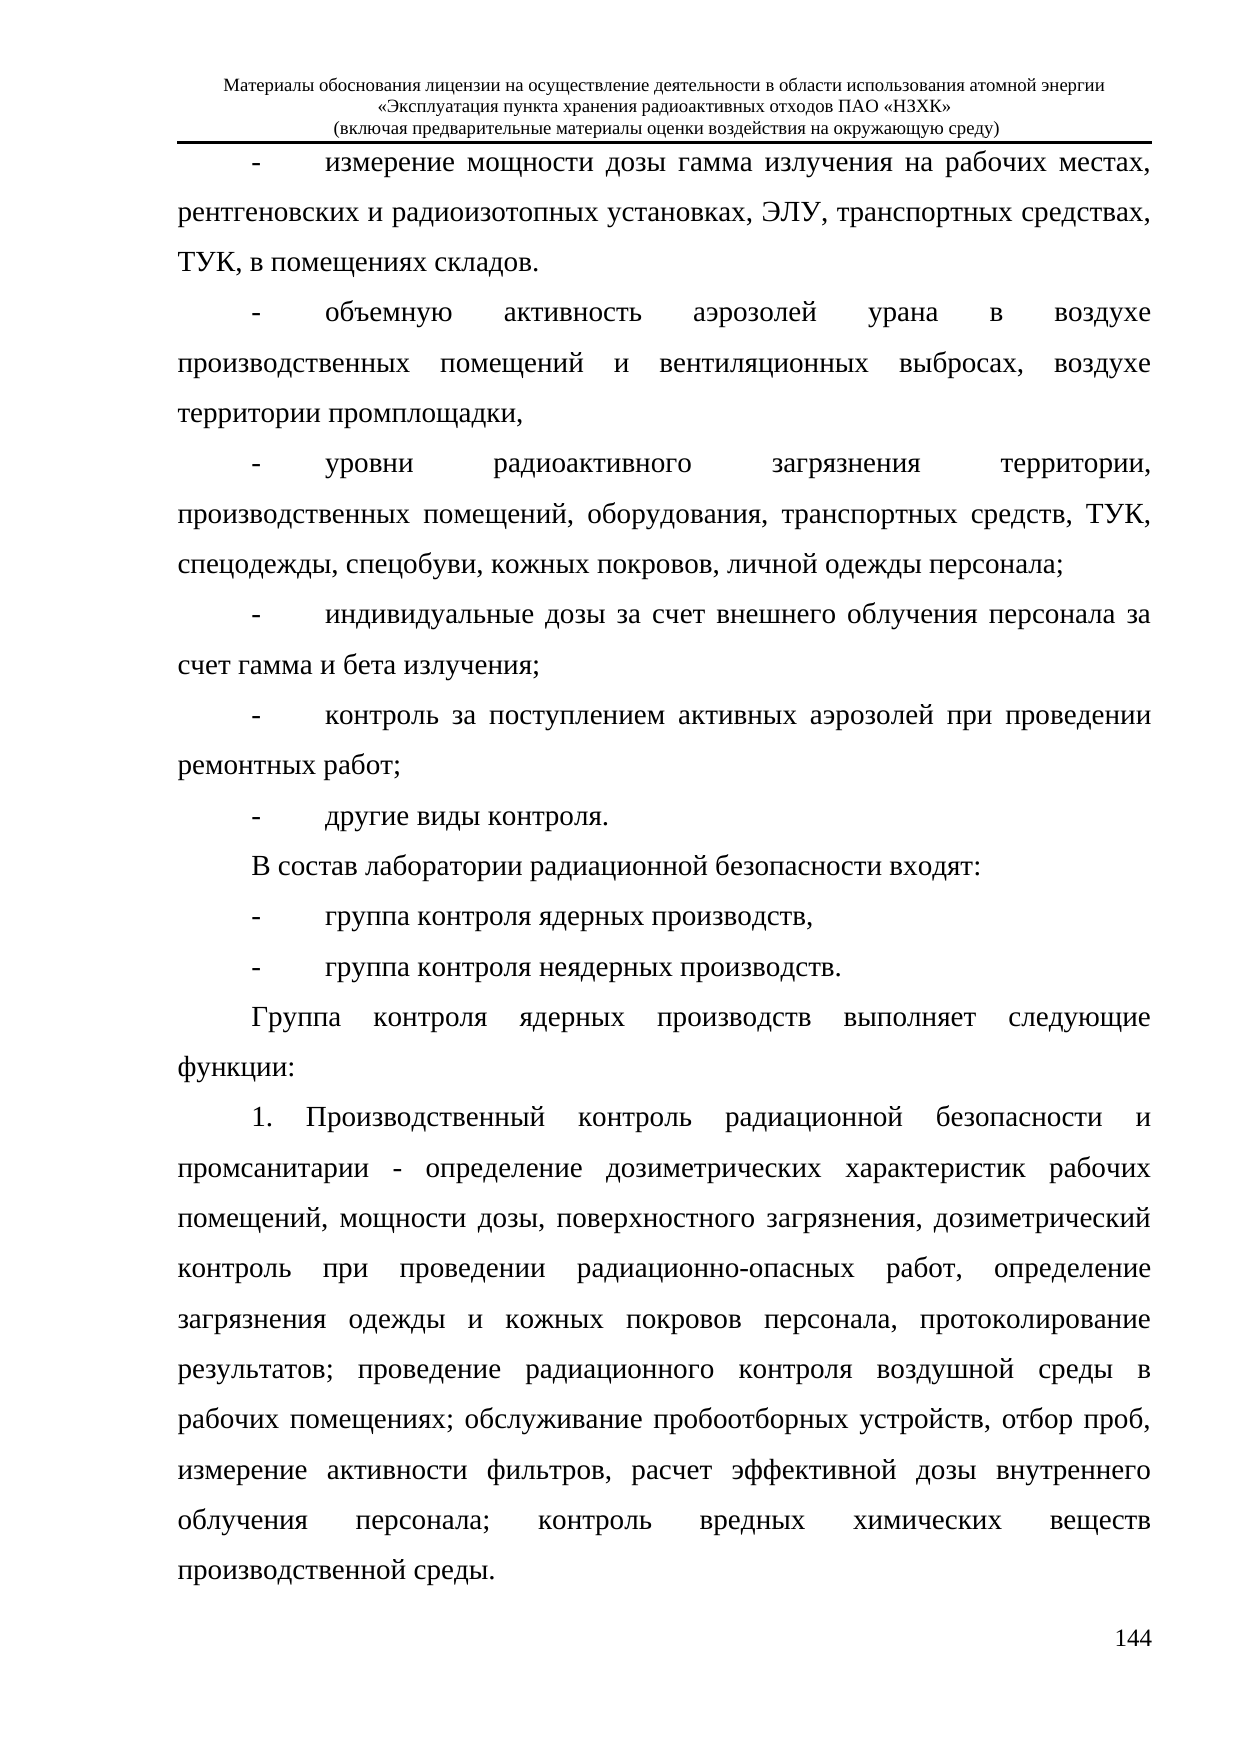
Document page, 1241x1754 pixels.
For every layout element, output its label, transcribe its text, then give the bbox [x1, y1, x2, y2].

text 1. Производственный контроль радиационной безопасности и промсанитарии - определение дозиметрических характеристик рабочих помещений, мощности дозы, поверхностного загрязнения, дозиметрический контроль при проведении радиационно-опасных работ, определение загрязнения одежды и кожных покровов персонала, протоколирование результатов; проведение радиационного контроля воздушной среды в рабочих помещениях; обслуживание пробоотборных устройств, отбор проб, измерение активности фильтров, расчет эффективной дозы внутреннего облучения персонала; контроль вредных химических веществ производственной среды. [177, 1099, 1152, 1586]
text - другие виды контроля. [177, 798, 1152, 831]
text - группа контроля ядерных производств, [177, 898, 1152, 932]
text - индивидуальные дозы за счет внешнего облучения персонала за счет гамма и бета излучения; [177, 596, 1152, 680]
text - измерение мощности дозы гамма излучения на рабочих местах, рентгеновских и радиоизотопных установках, ЭЛУ, транспортных средствах, ТУК, в помещениях складов. [177, 144, 1152, 278]
text Группа контроля ядерных производств выполняет следующие функции: [177, 999, 1152, 1083]
text В состав лаборатории радиационной безопасности входят: [177, 848, 1152, 882]
text - объемную активность аэрозолей урана в воздухе производственных помещений и вентиляционных выбросах, воздухе территории промплощадки, [177, 294, 1152, 429]
text - контроль за поступлением активных аэрозолей при проведении ремонтных работ; [177, 697, 1152, 781]
text - уровни радиоактивного загрязнения территории, производственных помещений, оборудования, транспортных средств, ТУК, спецодежды, спецобуви, кожных покровов, личной одежды персонала; [177, 446, 1152, 580]
text - группа контроля неядерных производств. [177, 949, 1152, 982]
